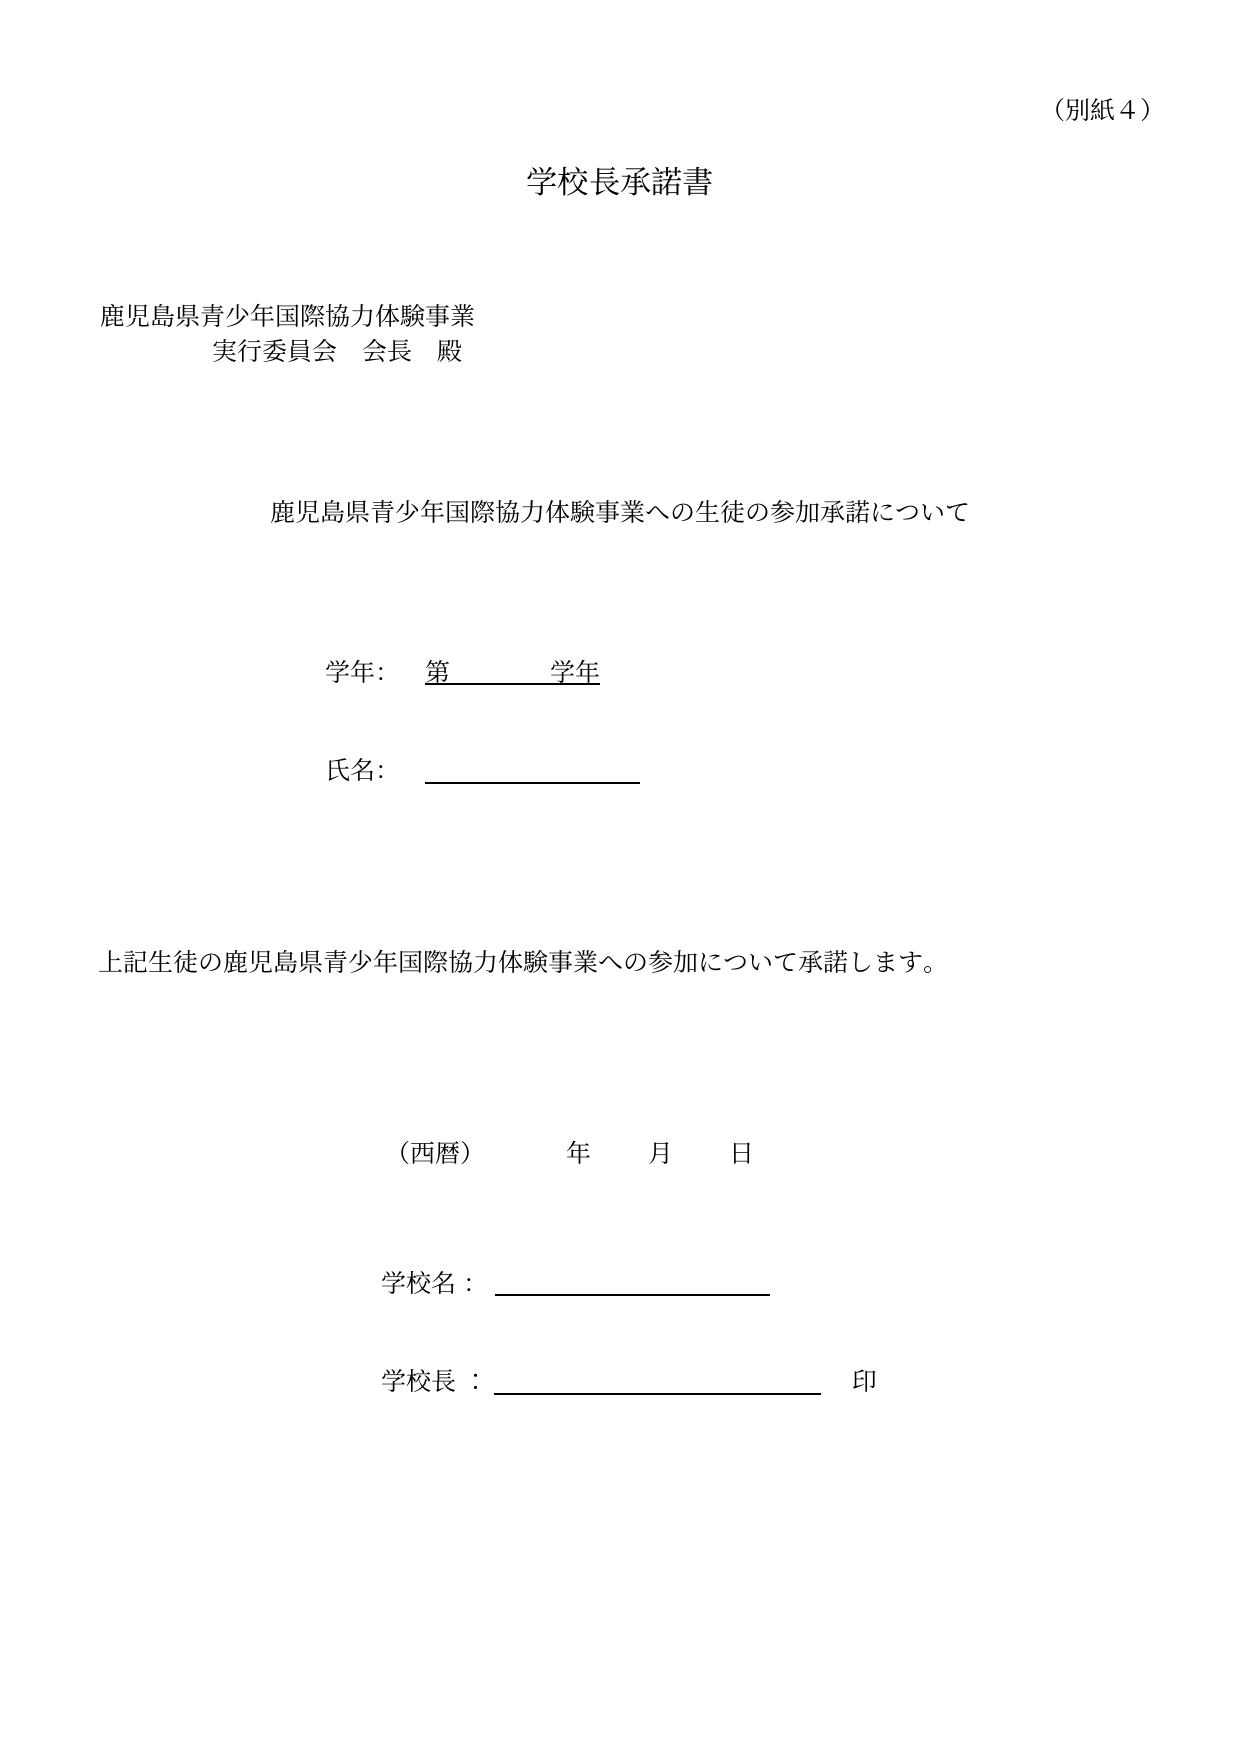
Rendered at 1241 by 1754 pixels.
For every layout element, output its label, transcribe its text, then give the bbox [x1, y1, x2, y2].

text 氏名： [75, 751, 1165, 787]
text 学校名 ： [75, 1263, 1165, 1299]
text 実行委員会 会長 殿 [75, 332, 1165, 368]
text 学校長承諾書 [75, 157, 1165, 202]
text 鹿児島県青少年国際協力体験事業への生徒の参加承諾について [75, 493, 1165, 529]
text 学校長 ： 印 [75, 1362, 1165, 1398]
text 鹿児島県青少年国際協力体験事業 [75, 296, 1165, 332]
text （別紙４） [75, 90, 1165, 126]
text 学年： 第 学年 [75, 652, 1165, 688]
text 上記生徒の鹿児島県青少年国際協力体験事業への参加について承諾します。 [75, 943, 1165, 979]
text （西暦） 年 月 日 [75, 1134, 1165, 1170]
